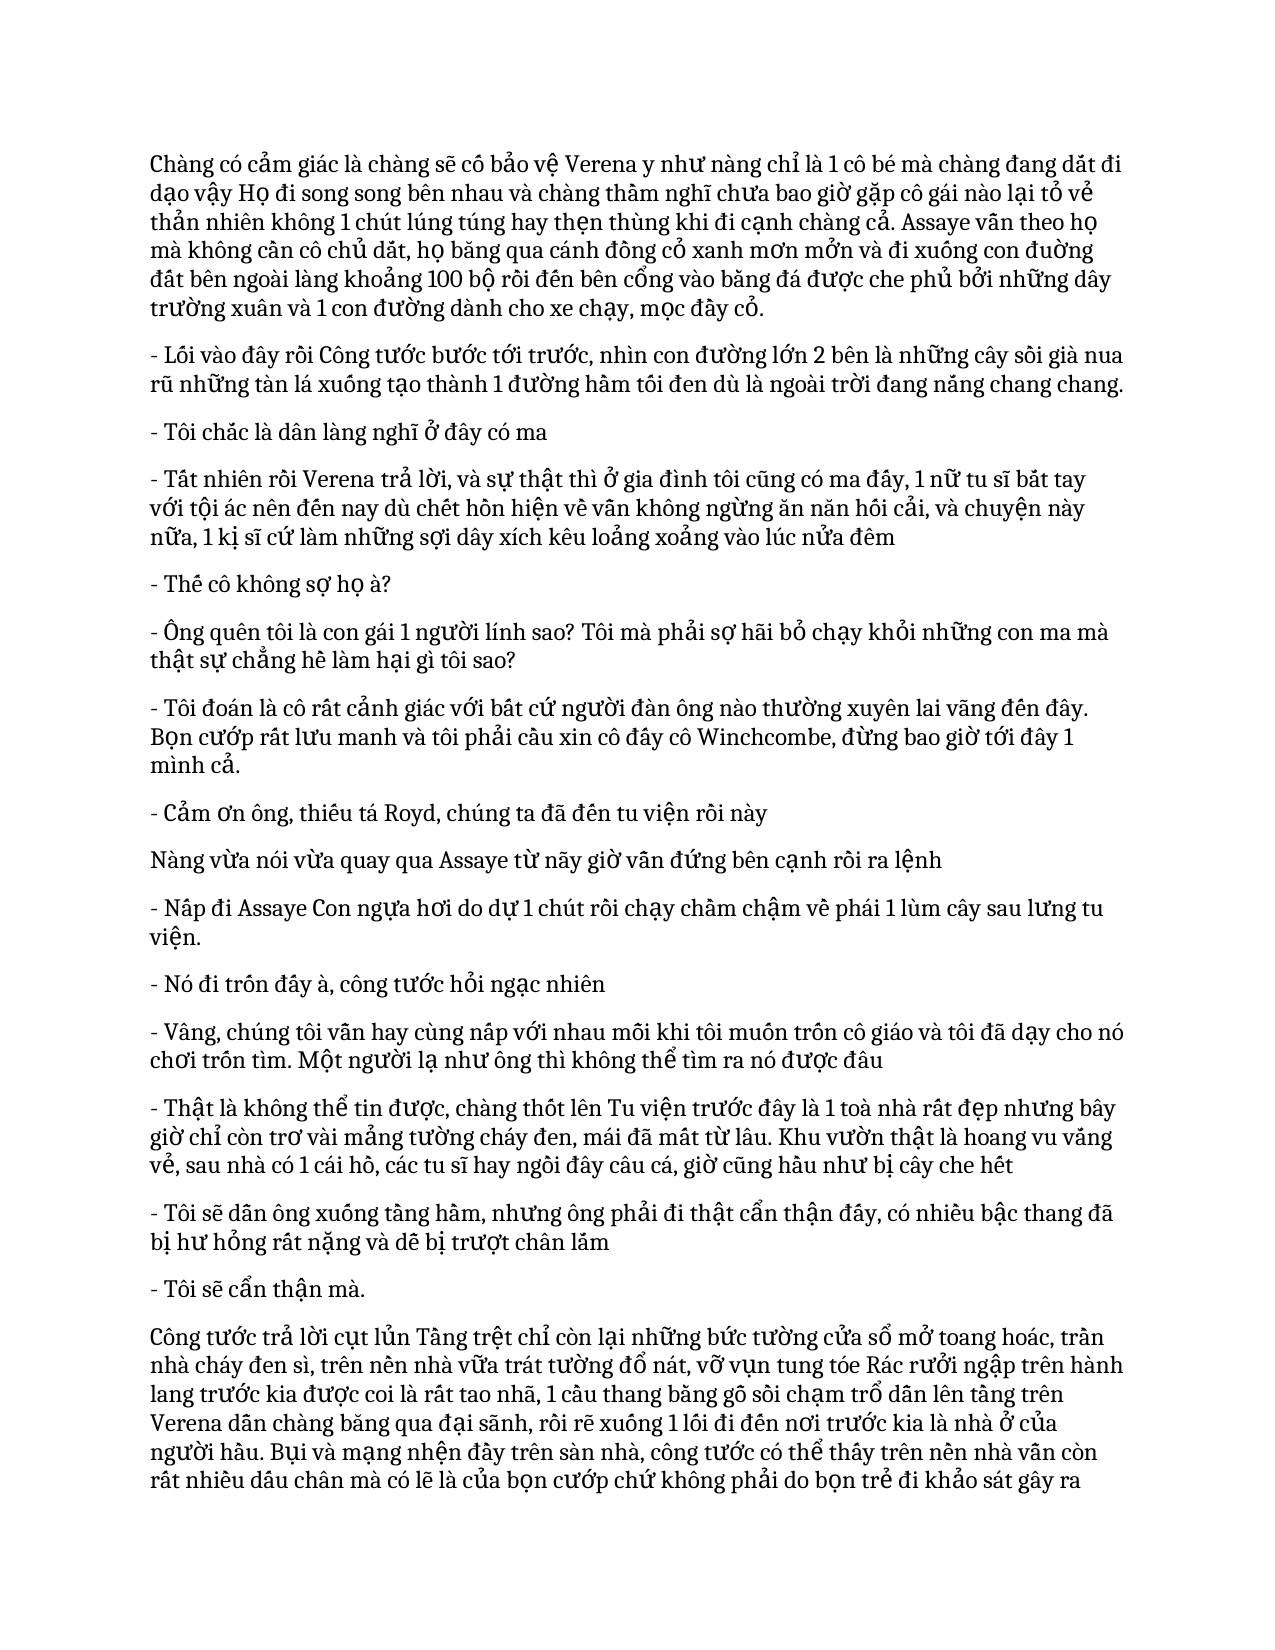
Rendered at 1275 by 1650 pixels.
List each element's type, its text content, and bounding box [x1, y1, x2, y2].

text - Ông quên tôi là con gái 1 người lính sao? Tôi mà phải sợ hãi bỏ chạy khỏi những con ma mà thật sự chẳng hề làm hại gì tôi sao? [150, 617, 1125, 675]
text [150, 1322, 1125, 1495]
text - Nấp đi Assaye Con ngựa hơi do dự 1 chút rồi chạy chầm chậm về phái 1 lùm cây sau lưng tu viện. [150, 894, 1125, 951]
text - Tất nhiên rồi Verena trả lời, và sự thật thì ở gia đình tôi cũng có ma đấy, 1 nữ tu sĩ bắt tay với tội ác nên đến nay dù chết hồn hiện về vẫn không ngừng ăn năn hối cải, và chuyện này nữa, 1 kị sĩ cứ làm những sợi dây xích kêu loảng xoảng vào lúc nửa đêm [150, 465, 1125, 551]
text - Tôi sẽ cẩn thận mà. [150, 1275, 1125, 1304]
text - Tôi sẽ dẫn ông xuống tầng hầm, nhưng ông phải đi thật cẩn thận đấy, có nhiều bậc thang đã bị hư hỏng rất nặng và dễ bị trượt chân lắm [150, 1199, 1125, 1256]
text - Nó đi trốn đấy à, công tước hỏi ngạc nhiên [150, 970, 1125, 999]
text - Tôi chắc là dân làng nghĩ ở đây có ma [150, 417, 1125, 446]
text - Vâng, chúng tôi vẫn hay cùng nấp với nhau mỗi khi tôi muốn trốn cô giáo và tôi đã dạy cho nó chơi trốn tìm. Một người lạ như ông thì không thể tìm ra nó được đâu [150, 1017, 1125, 1075]
text Nàng vừa nói vừa quay qua Assaye từ nãy giờ vẫn đứng bên cạnh rồi ra lệnh [150, 846, 1125, 875]
text - Cảm ơn ông, thiếu tá Royd, chúng ta đã đến tu viện rồi này [150, 799, 1125, 827]
text - Thật là không thể tin được, chàng thốt lên Tu viện trước đây là 1 toà nhà rất đẹp nhưng bây giờ chỉ còn trơ vài mảng tường cháy đen, mái đã mất từ lâu. Khu vườn thật là hoang vu vắng vẻ, sau nhà có 1 cái hồ, các tu sĩ hay ngồi đây câu cá, giờ cũng hầu như bị cây che hết [150, 1094, 1125, 1180]
text - Tôi đoán là cô rất cảnh giác với bất cứ người đàn ông nào thường xuyên lai vãng đến đây. Bọn cướp rất lưu manh và tôi phải cầu xin cô đấy cô Winchcombe, đừng bao giờ tới đây 1 mình cả. [150, 694, 1125, 780]
text - Lối vào đây rồi Công tước bước tới trước, nhìn con đường lớn 2 bên là những cây sồi già nua rũ những tàn lá xuống tạo thành 1 đường hầm tối đen dù là ngoài trời đang nắng chang chang. [150, 341, 1125, 399]
text Chàng có cảm giác là chàng sẽ cố bảo vệ Verena y như nàng chỉ là 1 cô bé mà chàng đang dắt đi dạo vậy Họ đi song song bên nhau và chàng thầm nghĩ chưa bao giờ gặp cô gái nào lại tỏ vẻ thản nhiên không 1 chút lúng túng hay thẹn thùng khi đi cạnh chàng cả. Assaye vẫn theo họ mà không cần cô chủ dắt, họ băng qua cánh đồng cỏ xanh mơn mởn và đi xuống con đuờng đất bên ngoài làng khoảng 100 bộ rồi đến bên cổng vào bằng đá được che phủ bởi những dây trường xuân và 1 con đường dành cho xe chạy, mọc đầy cỏ. [150, 150, 1125, 322]
text - Thế cô không sợ họ à? [150, 570, 1125, 599]
